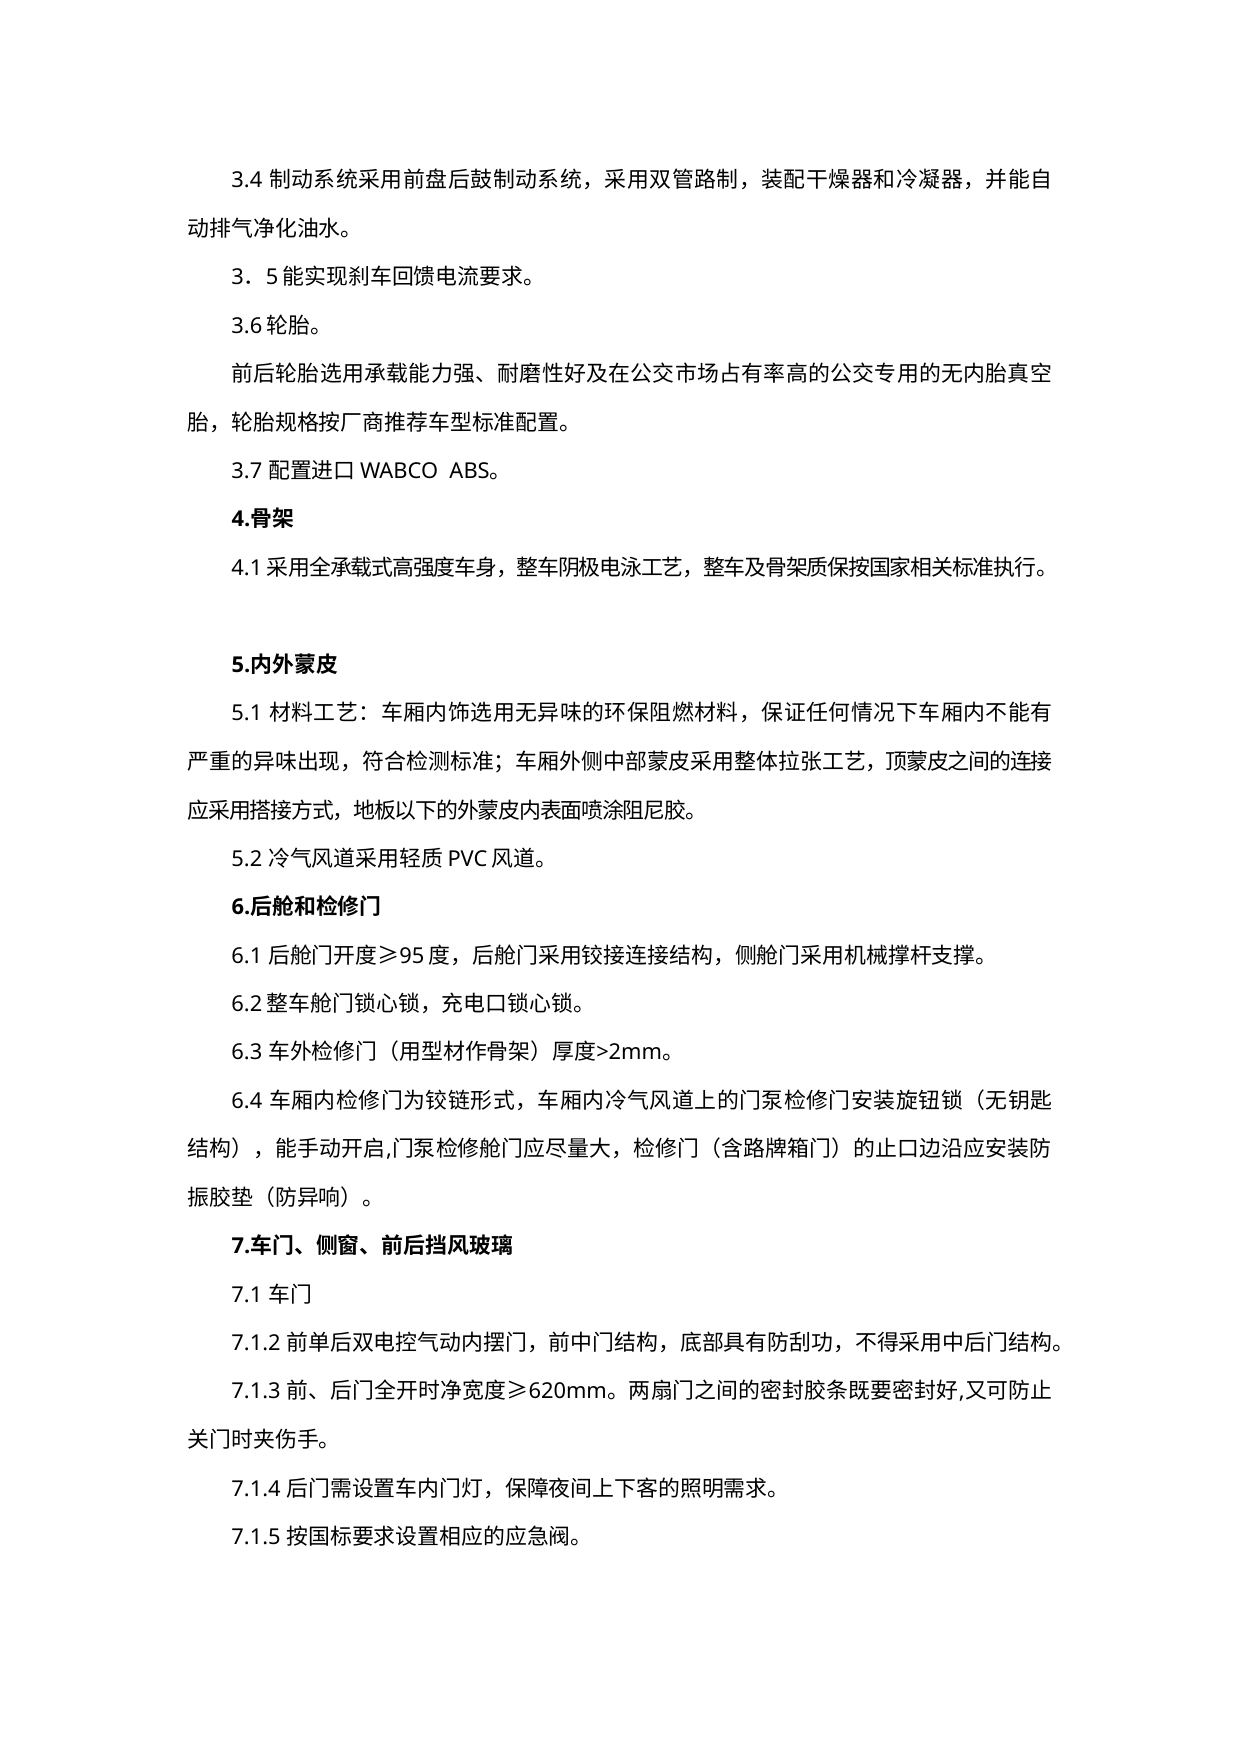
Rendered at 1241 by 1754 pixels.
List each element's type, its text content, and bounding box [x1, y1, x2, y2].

text 6.后舱和检修门 [187, 889, 1053, 922]
text 7.1 车门 [187, 1277, 1053, 1309]
text 6.2整车舱门锁心锁，充电口锁心锁。 [187, 986, 1053, 1018]
text 7.1.4 后门需设置车内门灯，保障夜间上下客的照明需求。 [187, 1470, 1053, 1503]
text 6.1 后舱门开度≥95度，后舱门采用铰接连接结构，侧舱门采用机械撑杆支撑。 [187, 937, 1053, 970]
text 6.3 车外检修门（用型材作骨架）厚度>2mm。 [187, 1034, 1053, 1067]
text 4.1采用全承载式高强度车身，整车阴极电泳工艺，整车及骨架质保按国家相关标准执行。 [187, 549, 1053, 631]
text 7.1.3 前、后门全开时净宽度≥620mm。两扇门之间的密封胶条既要密封好,又可防止关门时夹伤手。 [187, 1373, 1053, 1454]
text 3.6轮胎。 [187, 307, 1053, 340]
text 7.1.5 按国标要求设置相应的应急阀。 [187, 1519, 1053, 1551]
text 5.内外蒙皮 [187, 647, 1053, 679]
text 3．5能实现刹车回馈电流要求。 [187, 259, 1053, 292]
text 7.车门、侧窗、前后挡风玻璃 [187, 1228, 1053, 1261]
text 3.7 配置进口WABCO ABS。 [187, 453, 1053, 485]
text 3.4 制动系统采用前盘后鼓制动系统，采用双管路制，装配干燥器和冷凝器，并能自动排气净化油水。 [187, 162, 1053, 243]
text 5.2 冷气风道采用轻质PVC风道。 [187, 841, 1053, 873]
text 6.4 车厢内检修门为铰链形式，车厢内冷气风道上的门泵检修门安装旋钮锁（无钥匙结构），能手动开启,门泵检修舱门应尽量大，检修门（含路牌箱门）的止口边沿应安装防振胶垫（防异响）。 [187, 1082, 1053, 1212]
text 7.1.2 前单后双电控气动内摆门，前中门结构，底部具有防刮功，不得采用中后门结构。 [187, 1325, 1053, 1357]
text 4.骨架 [187, 501, 1053, 534]
text 前后轮胎选用承载能力强、耐磨性好及在公交市场占有率高的公交专用的无内胎真空胎，轮胎规格按厂商推荐车型标准配置。 [187, 356, 1053, 437]
text 5.1 材料工艺：车厢内饰选用无异味的环保阻燃材料，保证任何情况下车厢内不能有严重的异味出现，符合检测标准；车厢外侧中部蒙皮采用整体拉张工艺，顶蒙皮之间的连接应采用搭接方式，地板以下的外蒙皮内表面喷涂阻尼胶。 [187, 695, 1053, 825]
